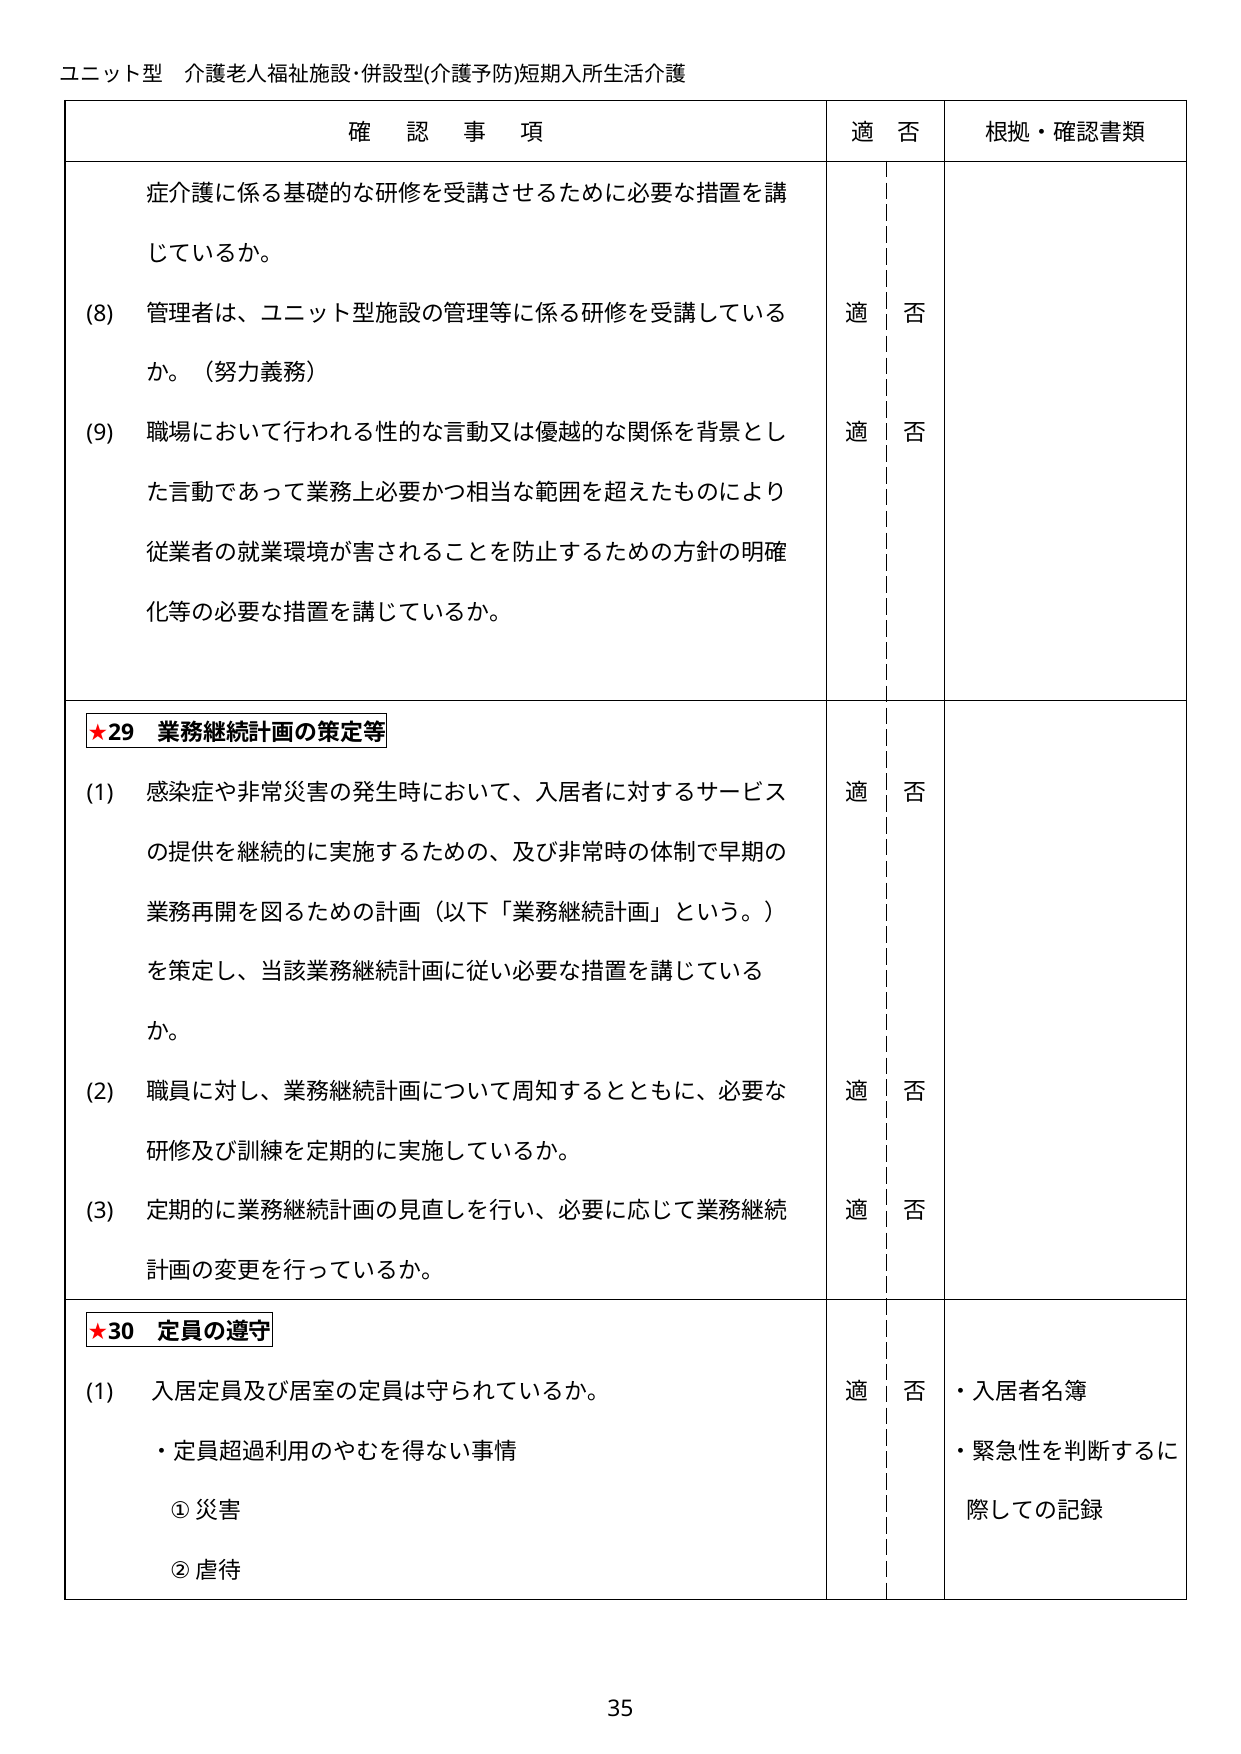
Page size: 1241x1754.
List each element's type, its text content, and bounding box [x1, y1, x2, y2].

table_cell ★29 業務継続計画の策定等 (1) 感染症や非常災害の発生時において、入居者に対するサービスの提供を継続的に実施するための、及び非常時の体制で早期の業務再開を図るための計画（以下「業務継続計画」という。）を策定し、当該業務継続計画に従い必要な措置を講じているか。 (2) 職員に対し、業務継続計画について周知するとともに、必要な研修及び訓練を定期的に実施しているか。 (3) 定期的に業務継続計画の見直しを行い、必要に応じて業務継続計画の変更を行っているか。 [66, 701, 826, 1299]
table_cell 適 [827, 1300, 886, 1599]
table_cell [66, 1300, 826, 1599]
table_header 根拠・確認書類 [945, 101, 1186, 161]
table_header 適否 [827, 101, 944, 161]
table_cell 否 否 否 [886, 701, 944, 1299]
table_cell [66, 162, 826, 700]
table_cell 否 否 否 否 否 否 否 否 否 否 否 [886, 162, 944, 700]
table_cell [945, 162, 1186, 700]
table_cell [945, 701, 1186, 1299]
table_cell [945, 1300, 1186, 1599]
table_header 確認事項 [66, 101, 826, 161]
table_cell 否 [886, 1300, 944, 1599]
table_cell 適 適 適 適 適 適 適 適 適 適 適 [827, 162, 886, 700]
table_cell 適 適 適 [827, 701, 886, 1299]
